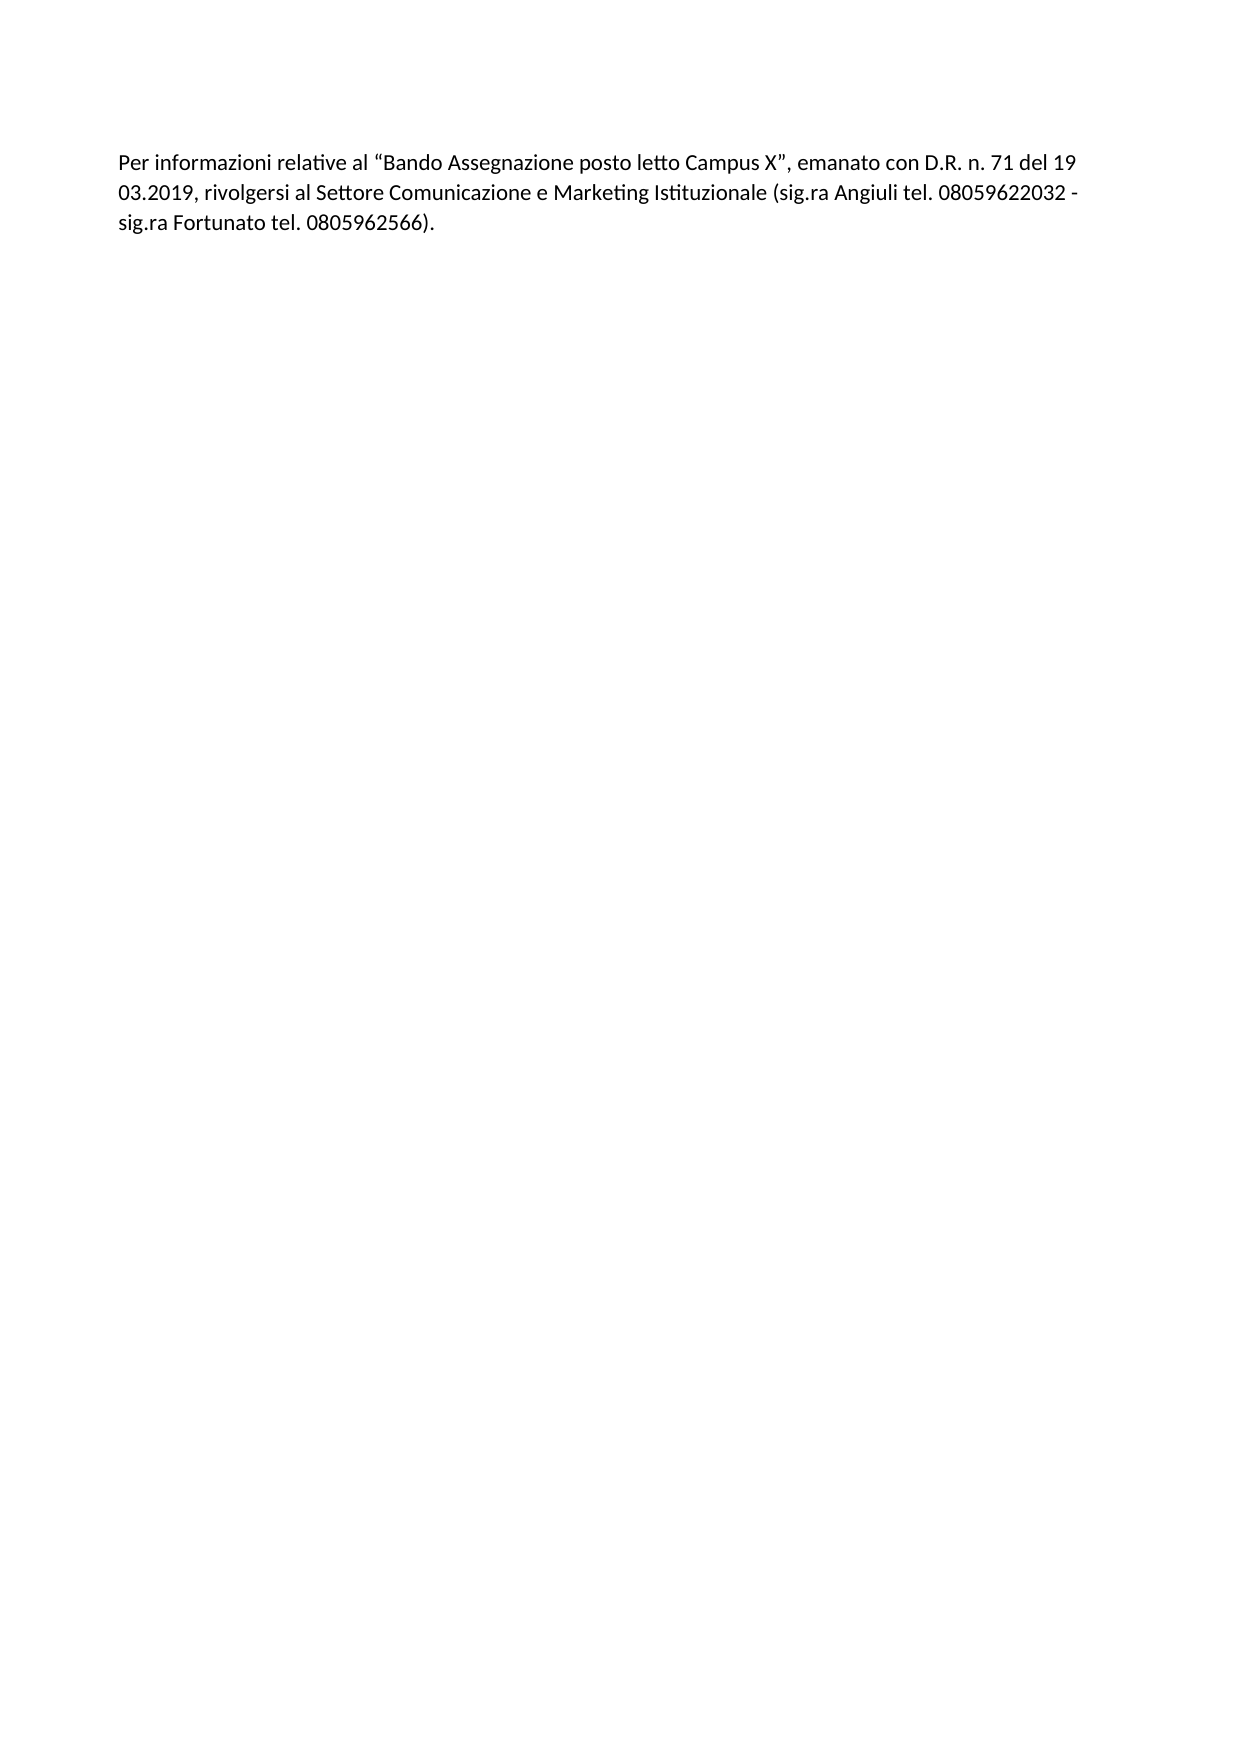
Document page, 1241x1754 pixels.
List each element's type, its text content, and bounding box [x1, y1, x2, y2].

text Per informazioni relative al “Bando Assegnazione posto letto Campus X”, emanato con D.R. n. 71 del 19 03.2019, rivolgersi al Settore Comunicazione e Marketing Istituzionale (sig.ra Angiuli tel. 08059622032 - sig.ra Fortunato tel. 0805962566). [118, 148, 1122, 236]
